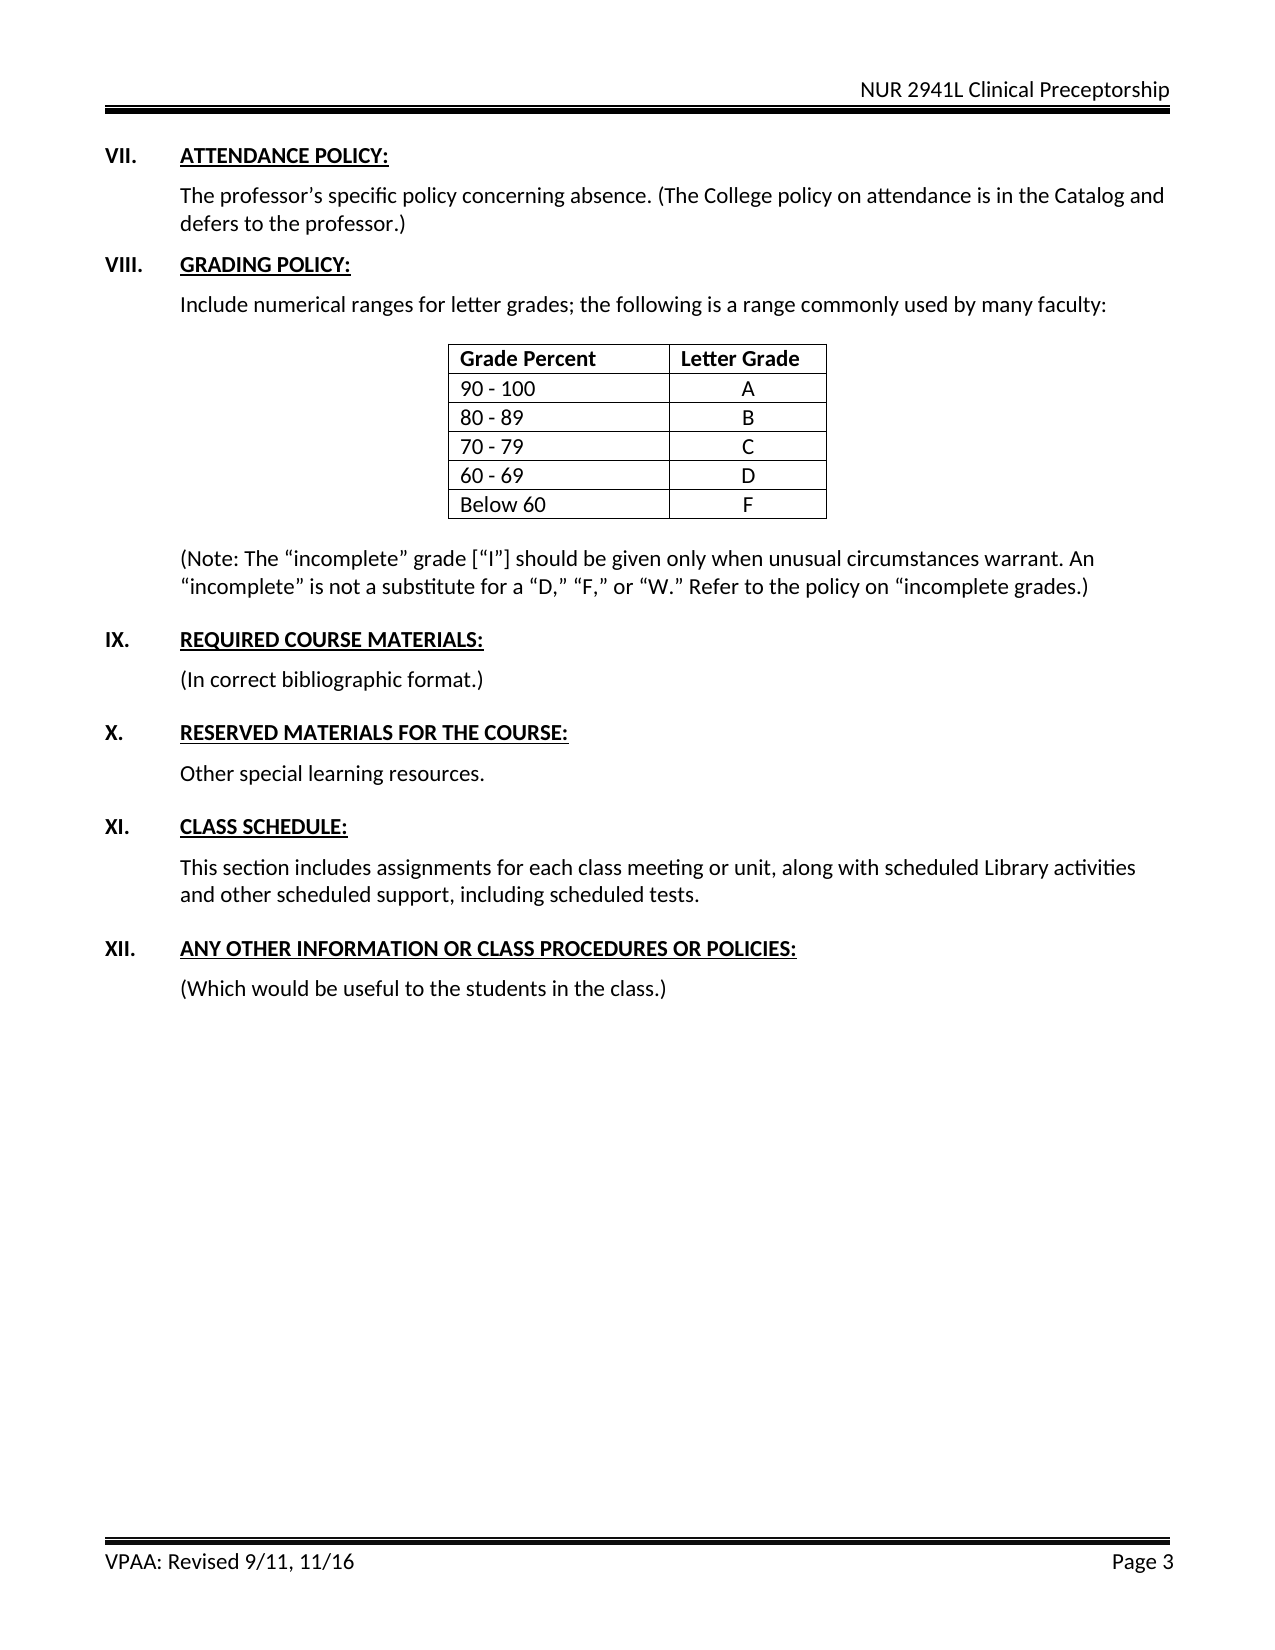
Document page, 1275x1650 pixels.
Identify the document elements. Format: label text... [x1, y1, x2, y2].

text (Note: The “incomplete” grade [“I”] should be given only when unusual circumstances warrant. An “incomplete” is not a substitute for a “D,” “F,” or “W.” Refer to the policy on “incomplete grades.) [180, 544, 1170, 600]
table_cell B [670, 403, 826, 431]
table_cell C [670, 432, 826, 460]
subtitle ANY OTHER INFORMATION OR CLASS PROCEDURES OR POLICIES: [105, 934, 1170, 962]
subtitle GRADING POLICY: [105, 250, 1170, 278]
text This section includes assignments for each class meeting or unit, along with scheduled Library activities and other scheduled support, including scheduled tests. [180, 853, 1170, 909]
table_cell 90 - 100 [449, 374, 669, 402]
text (Which would be useful to the students in the class.) [180, 974, 1170, 1002]
table_cell 80 - 89 [449, 403, 669, 431]
table_cell 60 - 69 [449, 461, 669, 489]
table_cell D [670, 461, 826, 489]
text Other special learning resources. [180, 759, 1170, 787]
table_cell A [670, 374, 826, 402]
subtitle RESERVED MATERIALS FOR THE COURSE: [105, 718, 1170, 747]
subtitle ATTENDANCE POLICY: [105, 141, 1170, 169]
table_header Grade Percent [449, 345, 669, 373]
table_header Letter Grade [670, 345, 826, 373]
text (In correct bibliographic format.) [180, 666, 1170, 693]
table_cell Below 60 [449, 490, 669, 518]
table_cell 70 - 79 [449, 432, 669, 460]
table_cell F [670, 490, 826, 518]
text Include numerical ranges for letter grades; the following is a range commonly used by many faculty: [180, 291, 1170, 318]
text The professor’s specific policy concerning absence. (The College policy on attendance is in the Catalog and defers to the professor.) [180, 181, 1170, 237]
subtitle REQUIRED COURSE MATERIALS: [105, 625, 1170, 653]
subtitle CLASS SCHEDULE: [105, 812, 1170, 840]
